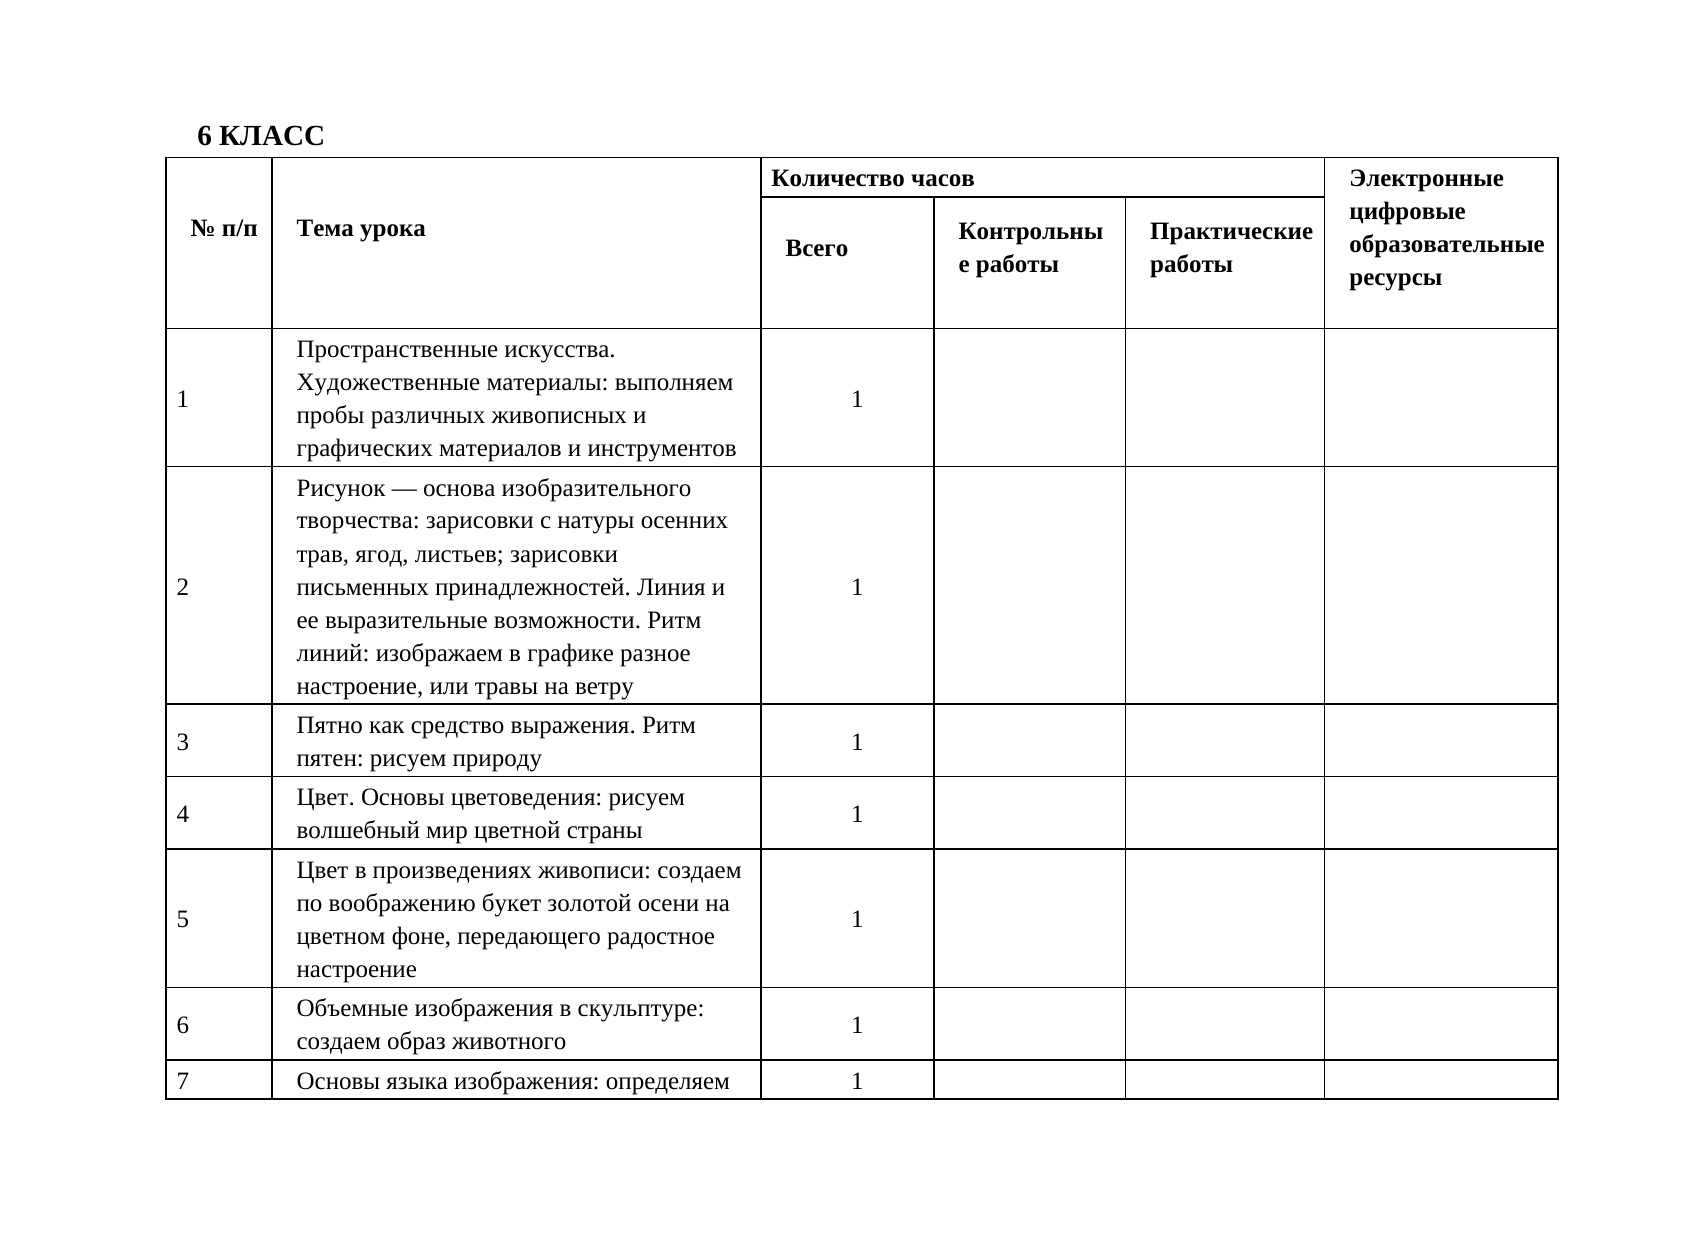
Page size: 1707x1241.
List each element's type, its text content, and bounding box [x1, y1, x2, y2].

table_cell 6 [167, 988, 271, 1059]
table_cell [935, 705, 1125, 776]
table_cell Рисунок — основа изобразительного творчества: зарисовки с натуры осенних трав, ягод, листьев; зарисовки письменных принадлежностей. Линия и ее выразительные возможности. Ритм линий: изображаем в графике разное настроение, или травы на ветру [273, 467, 760, 703]
table_cell [935, 850, 1125, 987]
table_cell [1126, 1061, 1324, 1098]
table_cell 5 [167, 850, 271, 987]
table_cell 1 [762, 777, 933, 848]
table_header Количество часов [762, 158, 1324, 196]
table_cell Цвет в произведениях живописи: создаем по воображению букет золотой осени на цветном фоне, передающего радостное настроение [273, 850, 760, 987]
table_cell [1325, 329, 1557, 466]
table_cell [935, 1061, 1125, 1098]
table_cell [1325, 777, 1557, 848]
table_cell [1325, 988, 1557, 1059]
table_cell [1126, 777, 1324, 848]
table_header № п/п [167, 158, 271, 327]
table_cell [273, 1061, 760, 1098]
table_cell Всего [762, 198, 933, 327]
table_cell [1126, 705, 1324, 776]
table_cell [1126, 850, 1324, 987]
table_cell Практические работы [1126, 198, 1324, 327]
table_cell [1126, 467, 1324, 703]
table_cell 1 [762, 329, 933, 466]
table_cell 1 [762, 1061, 933, 1098]
table_cell Пространственные искусства. Художественные материалы: выполняем пробы различных живописных и графических материалов и инструментов [273, 329, 760, 466]
table_cell [935, 777, 1125, 848]
table_cell [1325, 467, 1557, 703]
table_cell Пятно как средство выражения. Ритм пятен: рисуем природу [273, 705, 760, 776]
table_cell Цвет. Основы цветоведения: рисуем волшебный мир цветной страны [273, 777, 760, 848]
table_cell [1126, 329, 1324, 466]
table_cell [1325, 850, 1557, 987]
table_cell [935, 329, 1125, 466]
table_header Электронные цифровые образовательные ресурсы [1325, 158, 1557, 327]
table_header Тема урока [273, 158, 760, 327]
table_cell 7 [167, 1061, 271, 1098]
table_cell 2 [167, 467, 271, 703]
table_cell [935, 988, 1125, 1059]
table_cell 1 [762, 988, 933, 1059]
table_cell [1325, 705, 1557, 776]
text 6 КЛАСС [190, 118, 1618, 152]
table_cell 1 [762, 705, 933, 776]
table_cell 1 [762, 850, 933, 987]
table_cell 1 [762, 467, 933, 703]
table_cell 1 [167, 329, 271, 466]
table_cell Объемные изображения в скульптуре: создаем образ животного [273, 988, 760, 1059]
table_cell [1325, 1061, 1557, 1098]
table_cell 4 [167, 777, 271, 848]
table_cell Контрольные работы [935, 198, 1125, 327]
table_cell 3 [167, 705, 271, 776]
table_cell [935, 467, 1125, 703]
table_cell [1126, 988, 1324, 1059]
